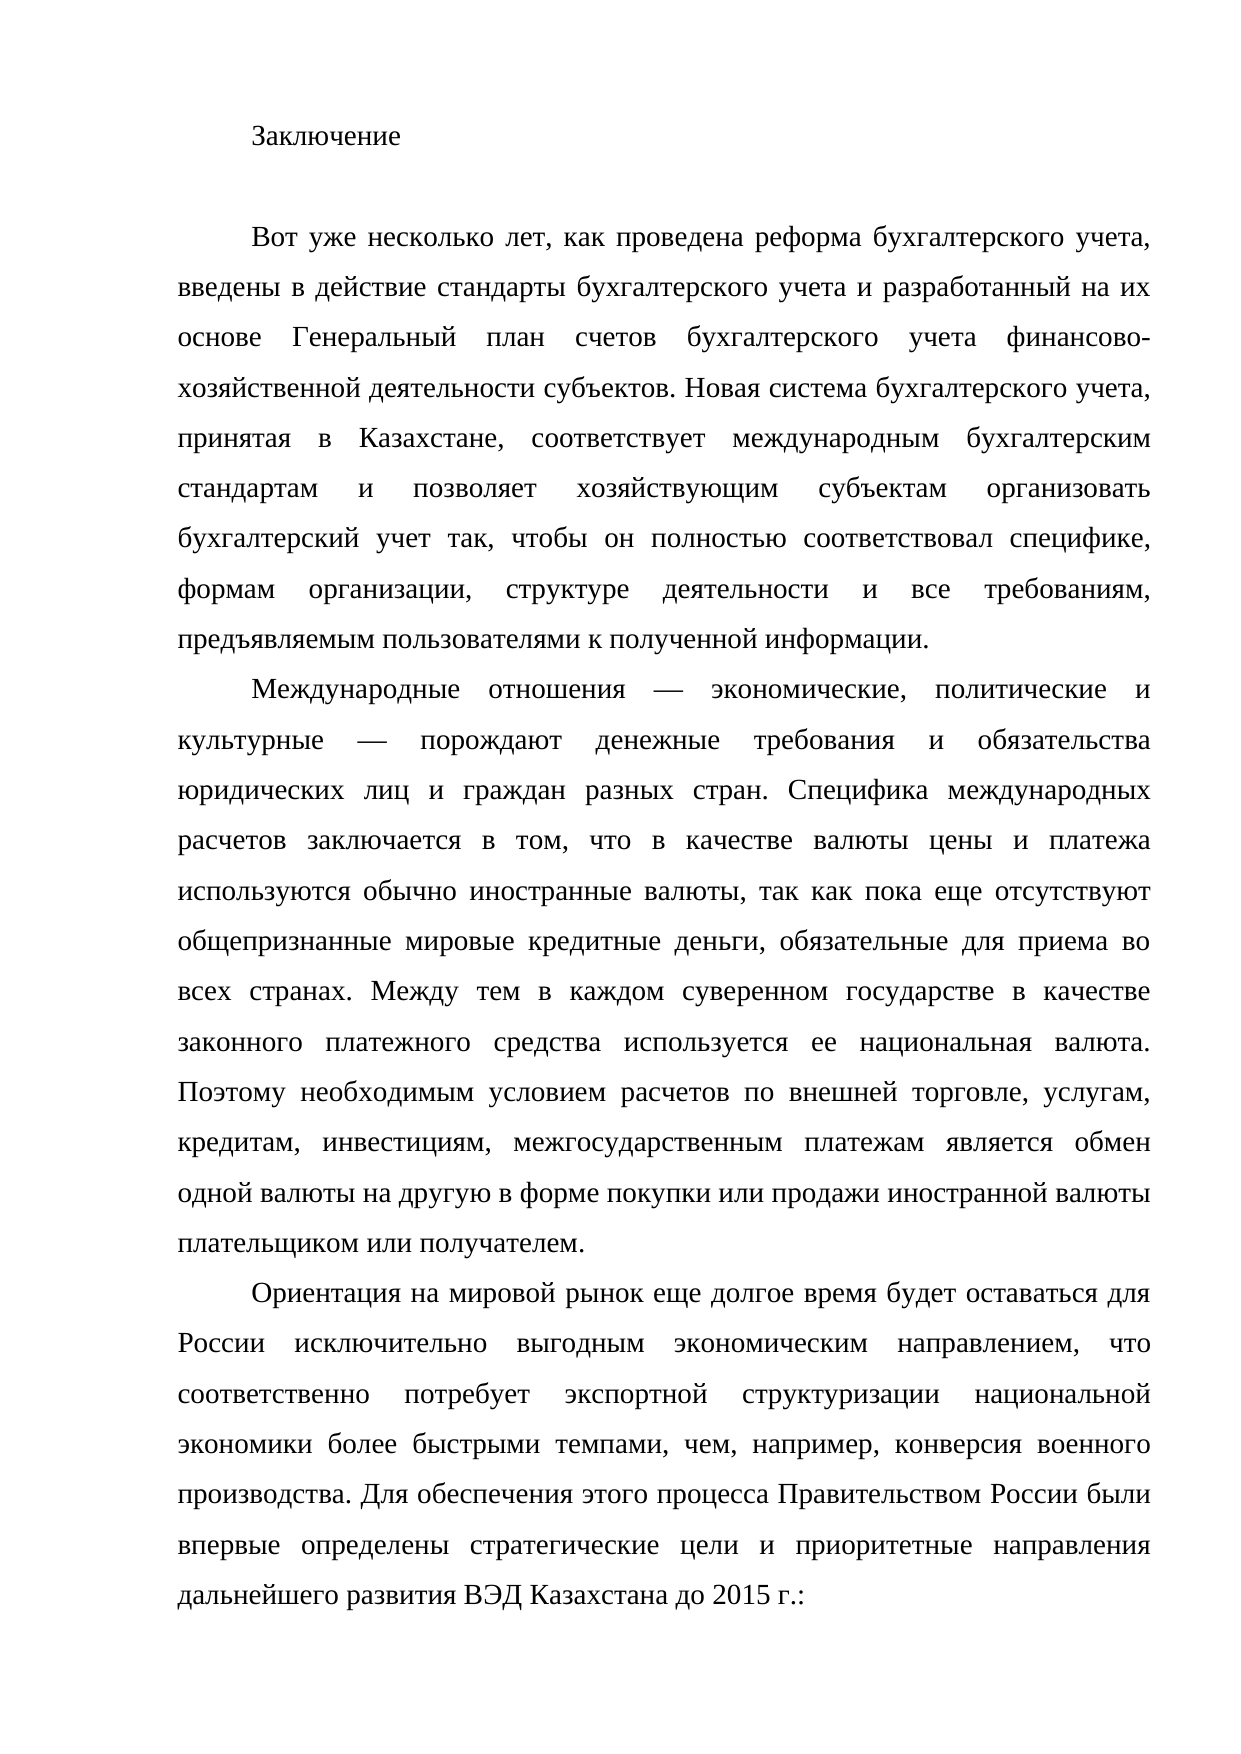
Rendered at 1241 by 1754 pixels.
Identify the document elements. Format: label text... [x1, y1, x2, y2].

text Вот уже несколько лет, как проведена реформа бухгалтерского учета, введены в действие стандарты бухгалтерского учета и разработанный на их основе Генеральный план счетов бухгалтерского учета финансово-хозяйственной деятельности субъектов. Новая система бухгалтерского учета, принятая в Казахстане, соответствует международным бухгалтерским стандартам и позволяет хозяйствующим субъектам организовать бухгалтерский учет так, чтобы он полностью соответствовал специфике, формам организации, структуре деятельности и все требованиям, предъявляемым пользователями к полученной информации. [177, 219, 1152, 655]
text Международные отношения — экономические, политические и культурные — порождают денежные требования и обязательства юридических лиц и граждан разных стран. Специфика международных расчетов заключается в том, что в качестве валюты цены и платежа используются обычно иностранные валюты, так как пока еще отсутствуют общепризнанные мировые кредитные деньги, обязательные для приема во всех странах. Между тем в каждом суверенном государстве в качестве законного платежного средства используется ее национальная валюта. Поэтому необходимым условием расчетов по внешней торговле, услугам, кредитам, инвестициям, межгосударственным платежам является обмен одной валюты на другую в форме покупки или продажи иностранной валюты плательщиком или получателем. [177, 672, 1152, 1258]
text Ориентация на мировой рынок еще долгое время будет оставаться для России исключительно выгодным экономическим направлением, что соответственно потребует экспортной структуризации национальной экономики более быстрыми темпами, чем, например, конверсия военного производства. Для обеспечения этого процесса Правительством России были впервые определены стратегические цели и приоритетные направления дальнейшего развития ВЭД Казахстана до 2015 г.: [177, 1275, 1152, 1611]
text Заключение [177, 118, 1152, 152]
